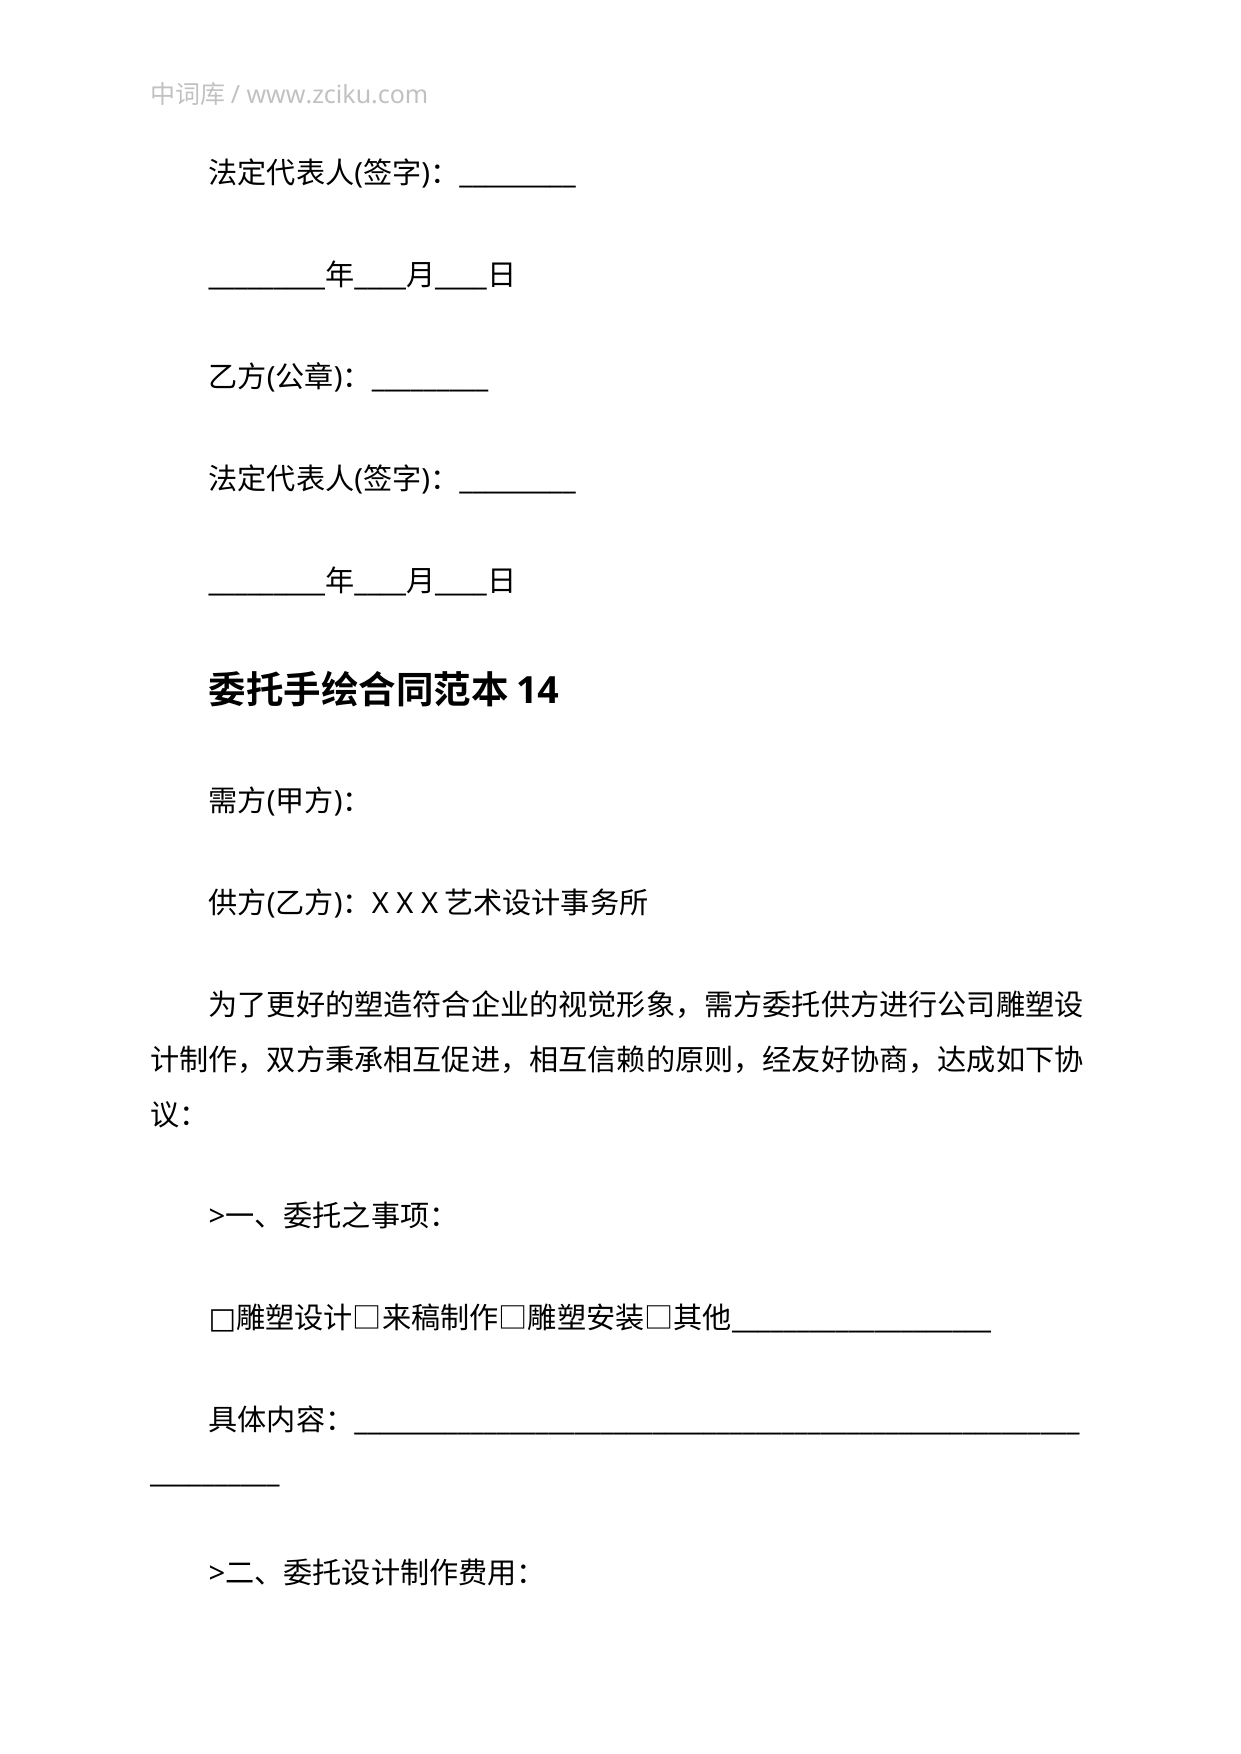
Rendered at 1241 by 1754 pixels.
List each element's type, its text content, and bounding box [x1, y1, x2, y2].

text 法定代表人(签字)：_________ [150, 150, 1090, 192]
text 法定代表人(签字)：_________ [150, 456, 1090, 498]
text □雕塑设计□来稿制作□雕塑安装□其他____________________ [150, 1295, 1090, 1337]
text 乙方(公章)：_________ [150, 354, 1090, 396]
text _________年____月____日 [150, 252, 1090, 294]
text 具体内容：__________________________________________________________________ [150, 1397, 1090, 1491]
text 为了更好的塑造符合企业的视觉形象，需方委托供方进行公司雕塑设计制作，双方秉承相互促进，相互信赖的原则，经友好协商，达成如下协议： [150, 981, 1090, 1133]
text >二、委托设计制作费用： [150, 1550, 1090, 1592]
text _________年____月____日 [150, 558, 1090, 600]
text 委托手绘合同范本14 [150, 660, 1090, 714]
text 需方(甲方)： [150, 777, 1090, 820]
text >一、委托之事项： [150, 1193, 1090, 1235]
text 供方(乙方)：X X X艺术设计事务所 [150, 879, 1090, 922]
